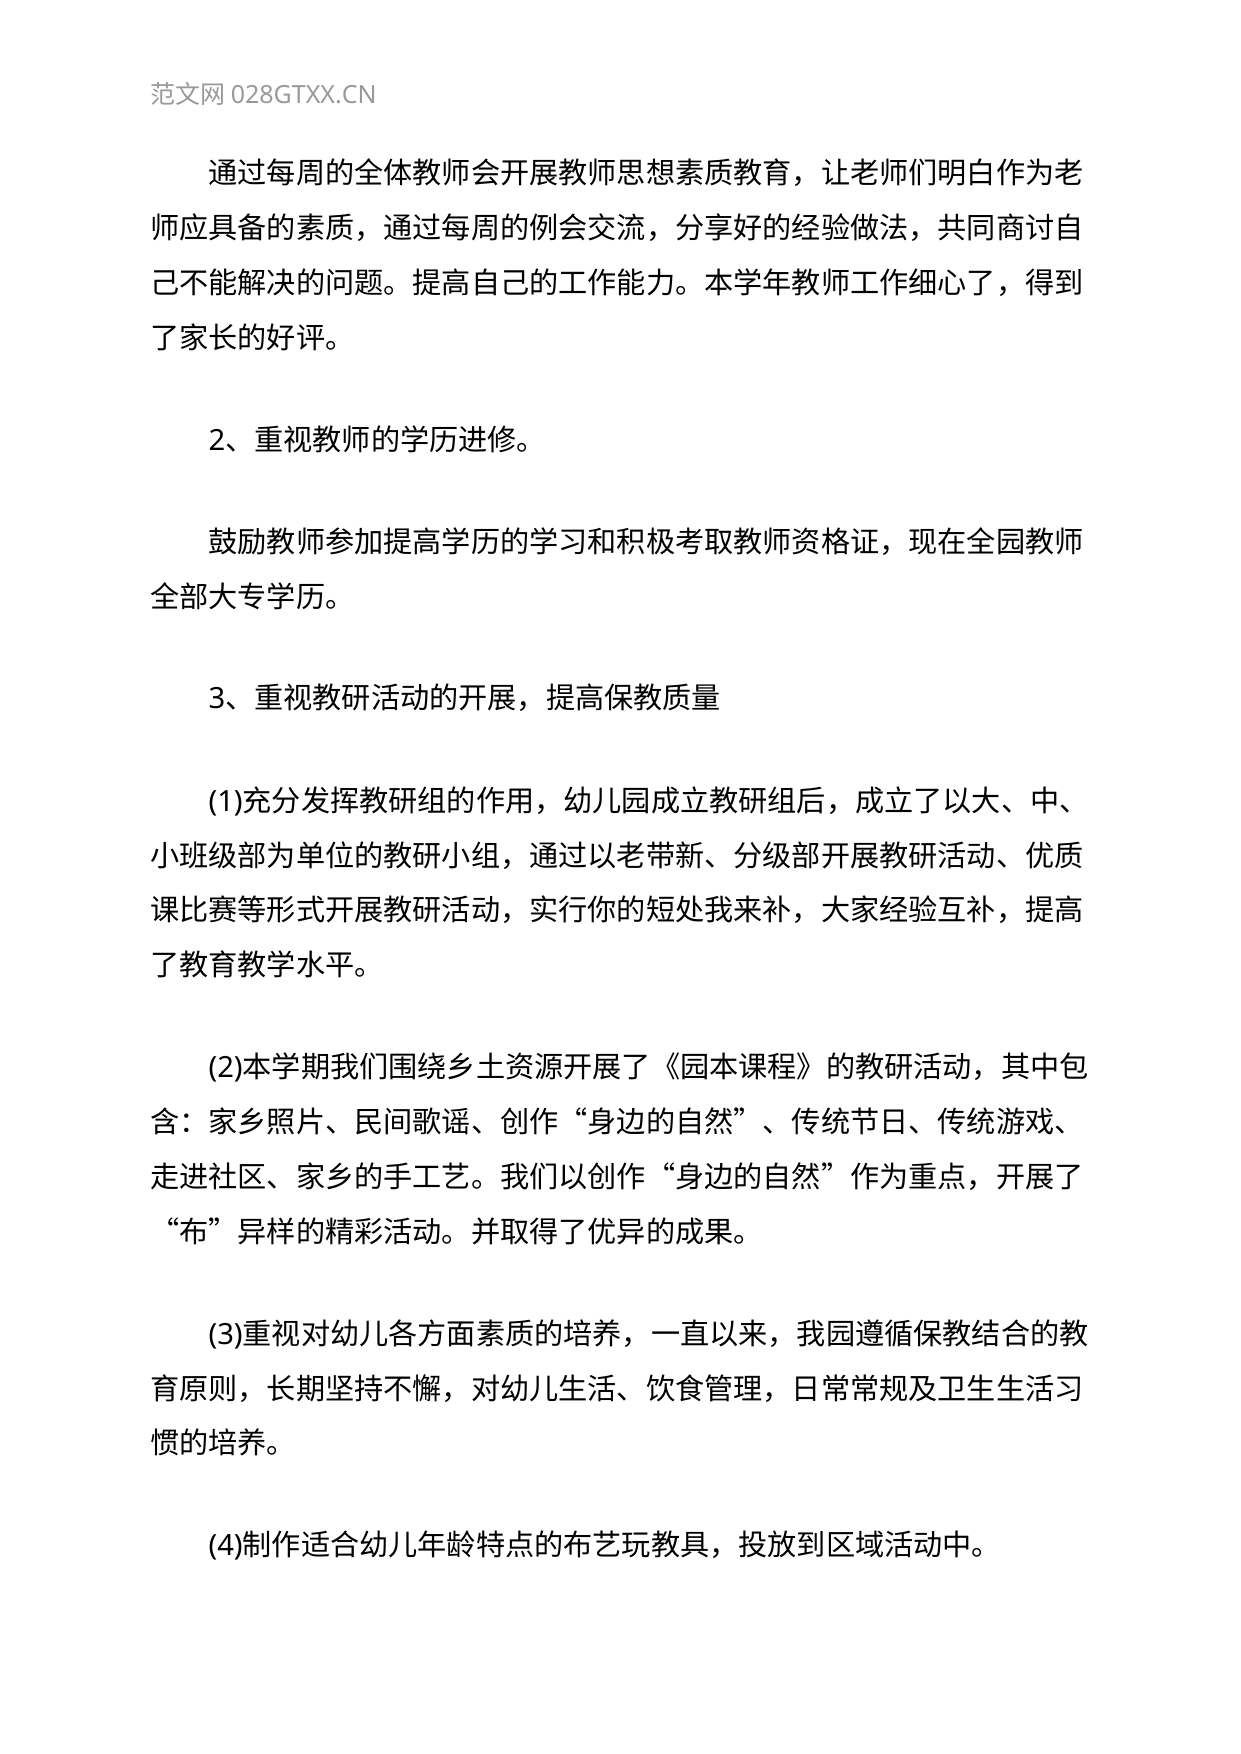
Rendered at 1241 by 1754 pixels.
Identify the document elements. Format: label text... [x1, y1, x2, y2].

text 通过每周的全体教师会开展教师思想素质教育，让老师们明白作为老师应具备的素质，通过每周的例会交流，分享好的经验做法，共同商讨自己不能解决的问题。提高自己的工作能力。本学年教师工作细心了，得到了家长的好评。 [150, 150, 1090, 357]
text (3)重视对幼儿各方面素质的培养，一直以来，我园遵循保教结合的教育原则，长期坚持不懈，对幼儿生活、饮食管理，日常常规及卫生生活习惯的培养。 [150, 1310, 1090, 1462]
text (2)本学期我们围绕乡土资源开展了《园本课程》的教研活动，其中包含：家乡照片、民间歌谣、创作“身边的自然”、传统节日、传统游戏、走进社区、家乡的手工艺。我们以创作“身边的自然”作为重点，开展了“布”异样的精彩活动。并取得了优异的成果。 [150, 1044, 1090, 1251]
text 2、重视教师的学历进修。 [150, 416, 1090, 459]
text 3、重视教研活动的开展，提高保教质量 [150, 675, 1090, 717]
text 鼓励教师参加提高学历的学习和积极考取教师资格证，现在全园教师全部大专学历。 [150, 518, 1090, 616]
text (4)制作适合幼儿年龄特点的布艺玩教具，投放到区域活动中。 [150, 1522, 1090, 1564]
text (1)充分发挥教研组的作用，幼儿园成立教研组后，成立了以大、中、小班级部为单位的教研小组，通过以老带新、分级部开展教研活动、优质课比赛等形式开展教研活动，实行你的短处我来补，大家经验互补，提高了教育教学水平。 [150, 777, 1090, 984]
